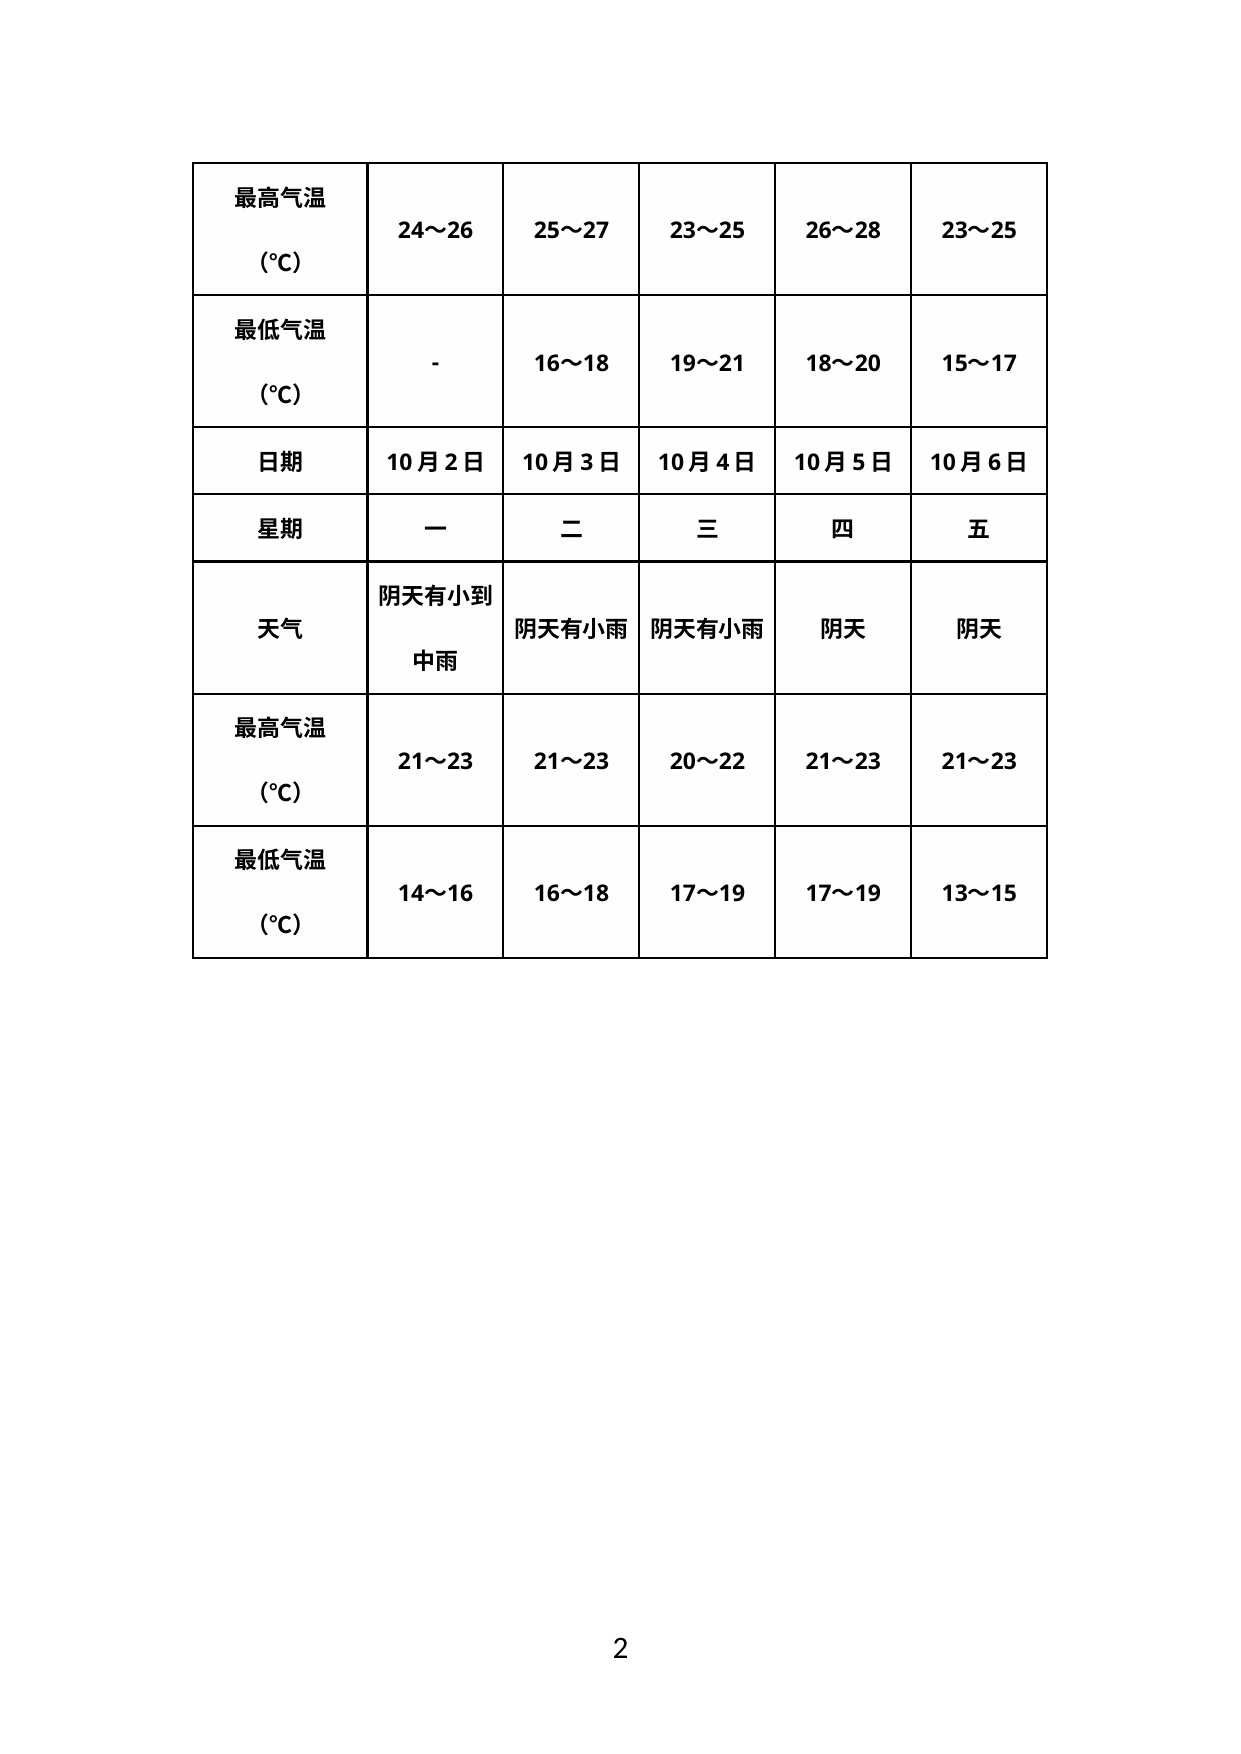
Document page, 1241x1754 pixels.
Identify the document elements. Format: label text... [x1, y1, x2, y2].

table_cell 一 [369, 495, 502, 560]
table_cell 10月6日 [912, 428, 1046, 493]
table_cell 五 [912, 495, 1046, 560]
table_cell 阴天 [776, 563, 910, 692]
table_cell 15～17 [912, 296, 1046, 426]
table_cell 四 [776, 495, 910, 560]
table_cell 14～16 [369, 827, 502, 957]
table_cell 最高气温（℃） [194, 164, 366, 294]
table_cell 10月3日 [504, 428, 638, 493]
table_cell 二 [504, 495, 638, 560]
table_cell 最高气温（℃） [194, 695, 366, 824]
table_cell 19～21 [640, 296, 774, 426]
table_cell - [369, 296, 502, 426]
table_cell 星期 [194, 495, 366, 560]
table_cell 10月4日 [640, 428, 774, 493]
table_cell 阴天有小雨 [640, 563, 774, 692]
table_cell 天气 [194, 563, 366, 692]
table_cell 23～25 [640, 164, 774, 294]
table_cell 20～22 [640, 695, 774, 824]
table_cell 21～23 [369, 695, 502, 824]
table_cell 24～26 [369, 164, 502, 294]
table_cell 最低气温（℃） [194, 827, 366, 957]
table_cell 21～23 [776, 695, 910, 824]
table_cell 21～23 [912, 695, 1046, 824]
table_cell 最低气温（℃） [194, 296, 366, 426]
table_cell 23～25 [912, 164, 1046, 294]
table_cell 17～19 [640, 827, 774, 957]
table_cell 25～27 [504, 164, 638, 294]
table_cell 10月5日 [776, 428, 910, 493]
table_cell 13～15 [912, 827, 1046, 957]
table_cell 阴天有小到中雨 [369, 563, 502, 692]
table_cell 日期 [194, 428, 366, 493]
table_cell 三 [640, 495, 774, 560]
table_cell 10月2日 [369, 428, 502, 493]
table_cell 阴天有小雨 [504, 563, 638, 692]
table_cell 16～18 [504, 296, 638, 426]
table_cell 21～23 [504, 695, 638, 824]
table_cell 16～18 [504, 827, 638, 957]
table_cell 17～19 [776, 827, 910, 957]
table_cell 18～20 [776, 296, 910, 426]
table_cell 阴天 [912, 563, 1046, 692]
table_cell 26～28 [776, 164, 910, 294]
